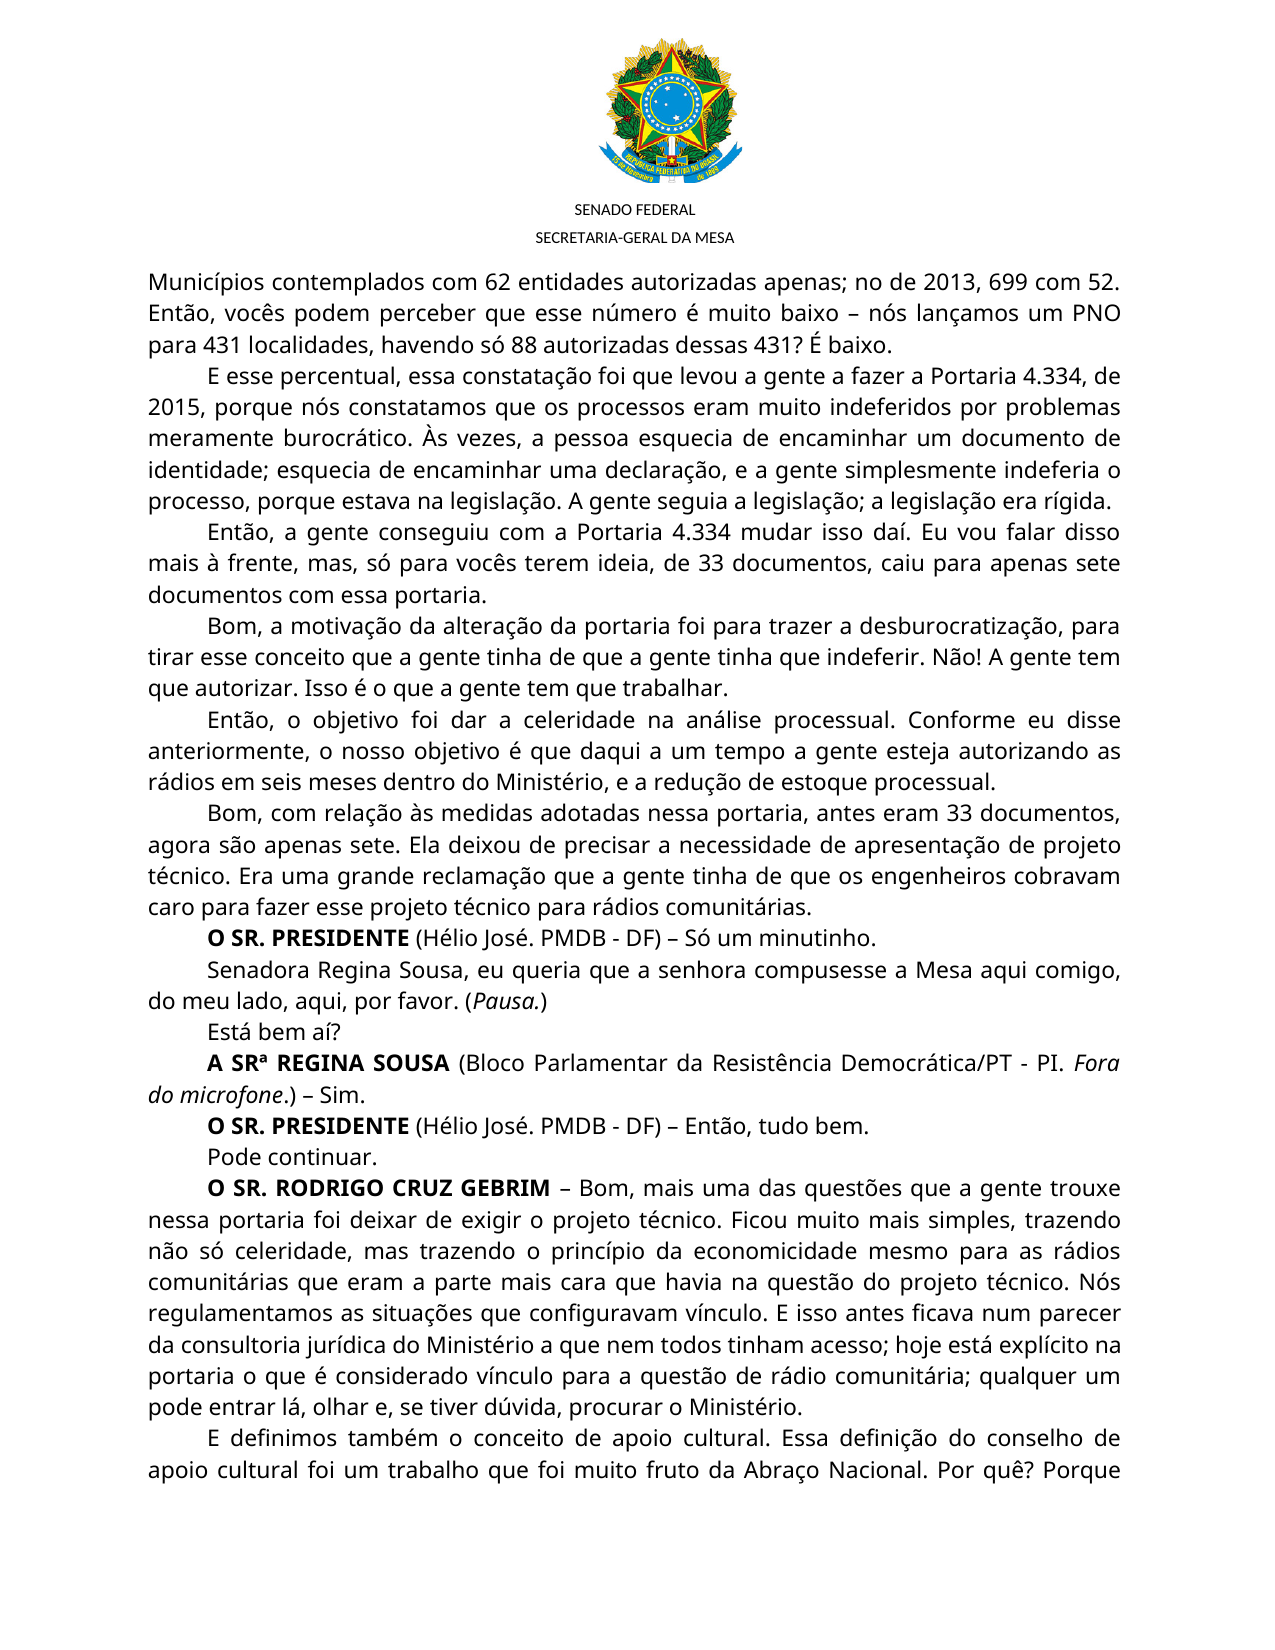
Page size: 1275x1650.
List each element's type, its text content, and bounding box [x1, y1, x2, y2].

text Está bem aí? [148, 1016, 1122, 1047]
text Pode continuar. [148, 1141, 1122, 1172]
text Então, o objetivo foi dar a celeridade na análise processual. Conforme eu disse anteriormente, o nosso objetivo é que daqui a um tempo a gente esteja autorizando as rádios em seis meses dentro do Ministério, e a redução de estoque processual. [148, 704, 1122, 797]
text Senadora Regina Sousa, eu queria que a senhora compusesse a Mesa aqui comigo, do meu lado, aqui, por favor. (Pausa.) [148, 954, 1122, 1016]
text O SR. RODRIGO CRUZ GEBRIM – Bom, mais uma das questões que a gente trouxe nessa portaria foi deixar de exigir o projeto técnico. Ficou muito mais simples, trazendo não só celeridade, mas trazendo o princípio da economicidade mesmo para as rádios comunitárias que eram a parte mais cara que havia na questão do projeto técnico. Nós regulamentamos as situações que configuravam vínculo. E isso antes ficava num parecer da consultoria jurídica do Ministério a que nem todos tinham acesso; hoje está explícito na portaria o que é considerado vínculo para a questão de rádio comunitária; qualquer um pode entrar lá, olhar e, se tiver dúvida, procurar o Ministério. [148, 1172, 1122, 1422]
text A SRª REGINA SOUSA (Bloco Parlamentar da Resistência Democrática/PT - PI. Fora do microfone.) – Sim. [148, 1047, 1122, 1110]
text O SR. PRESIDENTE (Hélio José. PMDB - DF) – Então, tudo bem. [148, 1110, 1122, 1141]
text Então, a gente conseguiu com a Portaria 4.334 mudar isso daí. Eu vou falar disso mais à frente, mas, só para vocês terem ideia, de 33 documentos, caiu para apenas sete documentos com essa portaria. [148, 516, 1122, 610]
text Bom, a motivação da alteração da portaria foi para trazer a desburocratização, para tirar esse conceito que a gente tinha de que a gente tinha que indeferir. Não! A gente tem que autorizar. Isso é o que a gente tem que trabalhar. [148, 610, 1122, 704]
text E esse percentual, essa constatação foi que levou a gente a fazer a Portaria 4.334, de 2015, porque nós constatamos que os processos eram muito indeferidos por problemas meramente burocrático. Às vezes, a pessoa esquecia de encaminhar um documento de identidade; esquecia de encaminhar uma declaração, e a gente simplesmente indeferia o processo, porque estava na legislação. A gente seguia a legislação; a legislação era rígida. [148, 360, 1122, 516]
text Bom, com relação às medidas adotadas nessa portaria, antes eram 33 documentos, agora são apenas sete. Ela deixou de precisar a necessidade de apresentação de projeto técnico. Era uma grande reclamação que a gente tinha de que os engenheiros cobravam caro para fazer esse projeto técnico para rádios comunitárias. [148, 797, 1122, 922]
picture [598, 38, 743, 183]
text O SR. PRESIDENTE (Hélio José. PMDB - DF) – Só um minutinho. [148, 922, 1122, 954]
